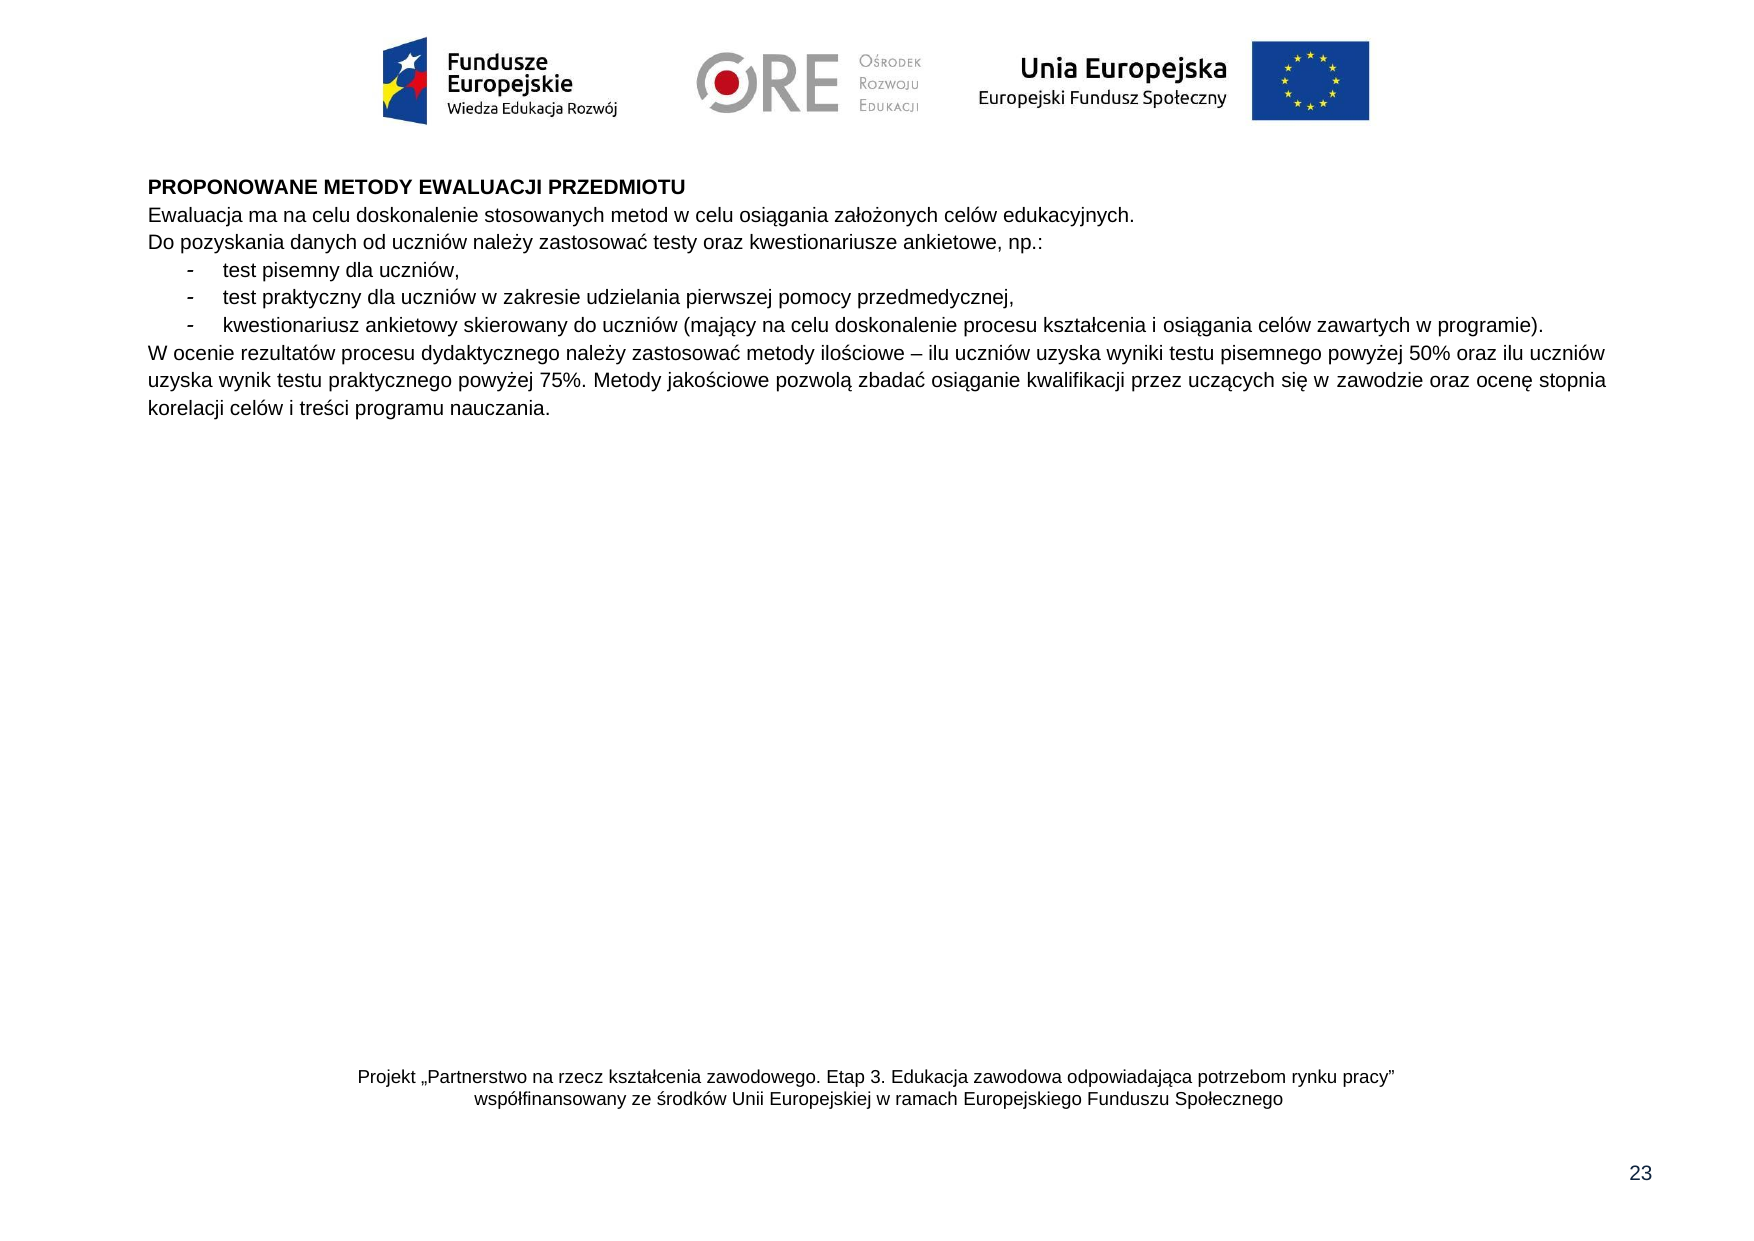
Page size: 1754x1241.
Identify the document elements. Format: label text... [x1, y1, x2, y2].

list test pisemny dla uczniów, [185, 258, 1606, 282]
text Ewaluacja ma na celu doskonalenie stosowanych metod w celu osiągania założonych celów edukacyjnych. [148, 203, 1606, 227]
picture [361, 15, 1396, 146]
text W ocenie rezultatów procesu dydaktycznego należy zastosować metody ilościowe – ilu uczniów uzyska wyniki testu pisemnego powyżej 50% oraz ilu uczniów uzyska wynik testu praktycznego powyżej 75%. Metody jakościowe pozwolą zbadać osiąganie kwalifikacji przez uczących się w zawodzie oraz ocenę stopnia korelacji celów i treści programu nauczania. [148, 340, 1606, 419]
text Do pozyskania danych od uczniów należy zastosować testy oraz kwestionariusze ankietowe, np.: [148, 230, 1606, 254]
list test praktyczny dla uczniów w zakresie udzielania pierwszej pomocy przedmedycznej, [185, 285, 1606, 309]
text PROPONOWANE METODY EWALUACJI PRZEDMIOTU [148, 175, 1606, 199]
list kwestionariusz ankietowy skierowany do uczniów (mający na celu doskonalenie procesu kształcenia i osiągania celów zawartych w programie). [185, 313, 1606, 337]
